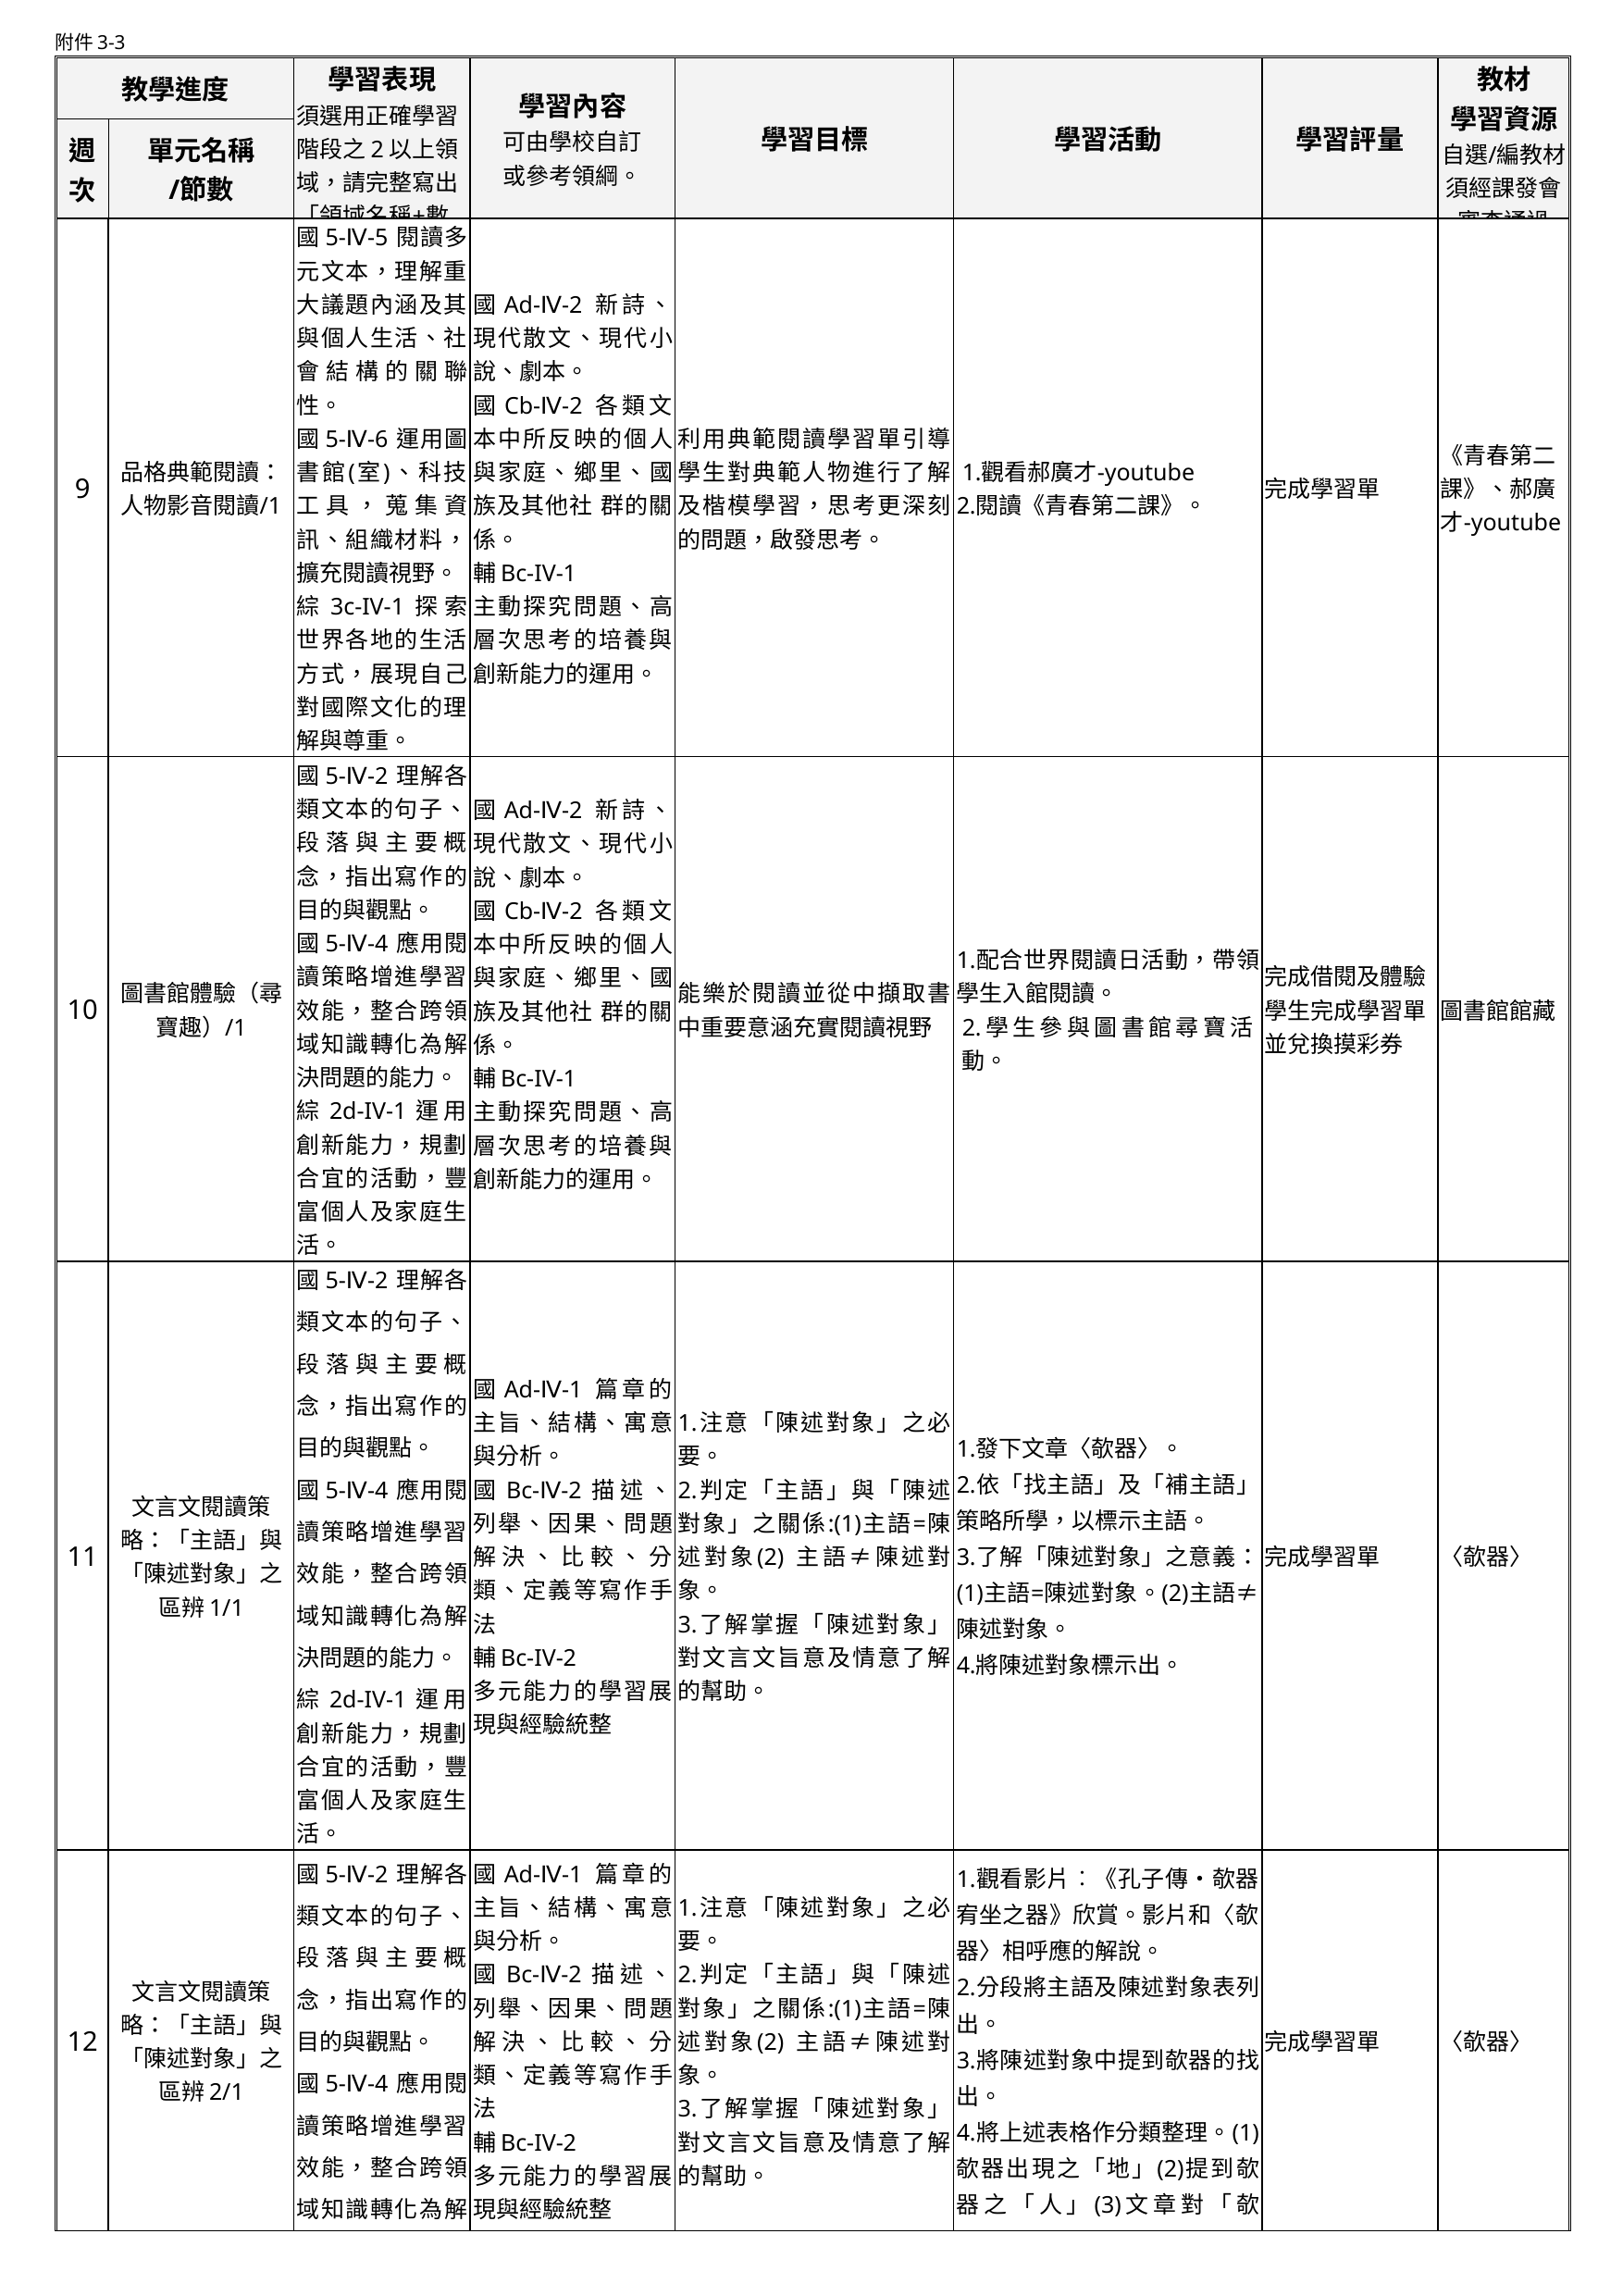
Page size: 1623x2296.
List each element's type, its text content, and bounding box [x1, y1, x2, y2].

table_cell 週次 [57, 119, 108, 217]
table_cell 文言文閱讀策略：「主語」與「陳述對象」之區辨2/1 [109, 1851, 293, 2230]
table_header 學習評量 [1263, 58, 1437, 217]
table_cell 《青春第二課》、郝廣才-youtube [1439, 219, 1568, 756]
table_cell 1.配合世界閱讀日活動，帶領學生入館閱讀。 2.學生參與圖書館尋寶活動。 [954, 757, 1261, 1260]
table_cell 11 [57, 1262, 107, 1849]
table_cell 完成學習單 [1263, 219, 1437, 756]
table_cell 〈欹器〉 [1439, 1262, 1568, 1849]
table_header 學習活動 [954, 58, 1261, 217]
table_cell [675, 1851, 953, 2230]
table_cell 國5-Ⅳ-2 理解各類文本的句子、段落與主要概念，指出寫作的目的與觀點。 國5-Ⅳ-4 應用閱讀策略增進學習效能，整合跨領域知識轉化為解決問題的能力。 綜2d-IV-1運用創新能力，規劃合宜的活動，豐富個人及家庭生活。 [294, 757, 469, 1260]
table_cell 9 [57, 219, 107, 756]
table_header 學習內容 可由學校自訂 或參考領綱。 [471, 58, 675, 217]
table_cell 12 [57, 1851, 107, 2230]
table_cell 〈欹器〉 [1439, 1851, 1568, 2230]
table_header 學習表現 須選用正確學習階段之2以上領域，請完整寫出「領域名稱+數字編碼+內容」 [294, 58, 469, 217]
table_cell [954, 1851, 1261, 2230]
table_cell 品格典範閱讀：人物影音閱讀/1 [109, 219, 293, 756]
table_cell 完成借閱及體驗 學生完成學習單並兌換摸彩券 [1263, 757, 1437, 1260]
table_cell 1.發下文章〈欹器〉。 2.依「找主語」及「補主語」策略所學，以標示主語。 3.了解「陳述對象」之意義：(1)主語=陳述對象。(2)主語≠陳述對象。 4.將陳述對象標示出。 [954, 1262, 1261, 1849]
table_cell 圖書館體驗（尋寶趣）/1 [109, 757, 293, 1260]
table_cell 能樂於閱讀並從中擷取書中重要意涵充實閱讀視野 [675, 757, 953, 1260]
table_cell 國5-Ⅳ-5 閱讀多元文本，理解重大議題內涵及其與個人生活、社會結構的關聯性。 國5-Ⅳ-6 運用圖書館(室)、科技工具，蒐集資訊、組織材料，擴充閱讀視野。 綜3c-IV-1探索世界各地的生活方式，展現自己對國際文化的理解與尊重。 [294, 219, 469, 756]
table_header 學習目標 [675, 58, 953, 217]
table_cell 圖書館館藏 [1439, 757, 1568, 1260]
table_cell 文言文閱讀策略：「主語」與「陳述對象」之區辨1/1 [109, 1262, 293, 1849]
table_cell 完成學習單 [1263, 1851, 1437, 2230]
table_cell 單元名稱 /節數 [109, 119, 293, 217]
table_cell 國Ad-Ⅳ-2 新詩、現代散文、現代小說、劇本。 國Cb-Ⅳ-2 各類文本中所反映的個人與家庭、鄉里、國族及其他社 群的關係。 輔Bc-IV-1 主動探究問題、高層次思考的培養與創新能力的運用。 [471, 757, 675, 1260]
table_header 教材 學習資源 自選/編教材須經課發會審查通過 [1439, 58, 1568, 217]
table_cell 利用典範閱讀學習單引導學生對典範人物進行了解及楷模學習，思考更深刻的問題，啟發思考。 [675, 219, 953, 756]
table_cell 國Ad-Ⅳ-1 篇章的主旨、結構、寓意與分析。 國Bc-Ⅳ-2描述、列舉、因果、問題解決、比較、分類、定義等寫作手法 輔Bc-IV-2 多元能力的學習展現與經驗統整 [471, 1262, 675, 1849]
table_cell 完成學習單 [1263, 1262, 1437, 1849]
table_cell 國5-Ⅳ-2 理解各類文本的句子、段落與主要概念，指出寫作的目的與觀點。 國5-Ⅳ-4 應用閱讀策略增進學習效能，整合跨領域知識轉化為解決問題的能力。 綜2d-IV-1運用創新能力，規劃合宜的活動，豐富個人及家庭生活。 [294, 1262, 469, 1849]
table_cell 1.觀看郝廣才-youtube 2.閱讀《青春第二課》。 [954, 219, 1261, 756]
table_header 教學進度 [57, 58, 293, 118]
table_cell 10 [57, 757, 107, 1260]
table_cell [294, 1851, 469, 2230]
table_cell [471, 219, 675, 756]
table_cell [471, 1851, 675, 2230]
table_cell 1.注意「陳述對象」之必要。 2.判定「主語」與「陳述對象」之關係:(1)主語=陳述對象(2) 主語≠陳述對象。 3.了解掌握「陳述對象」對文言文旨意及情意了解的幫助。 [675, 1262, 953, 1849]
